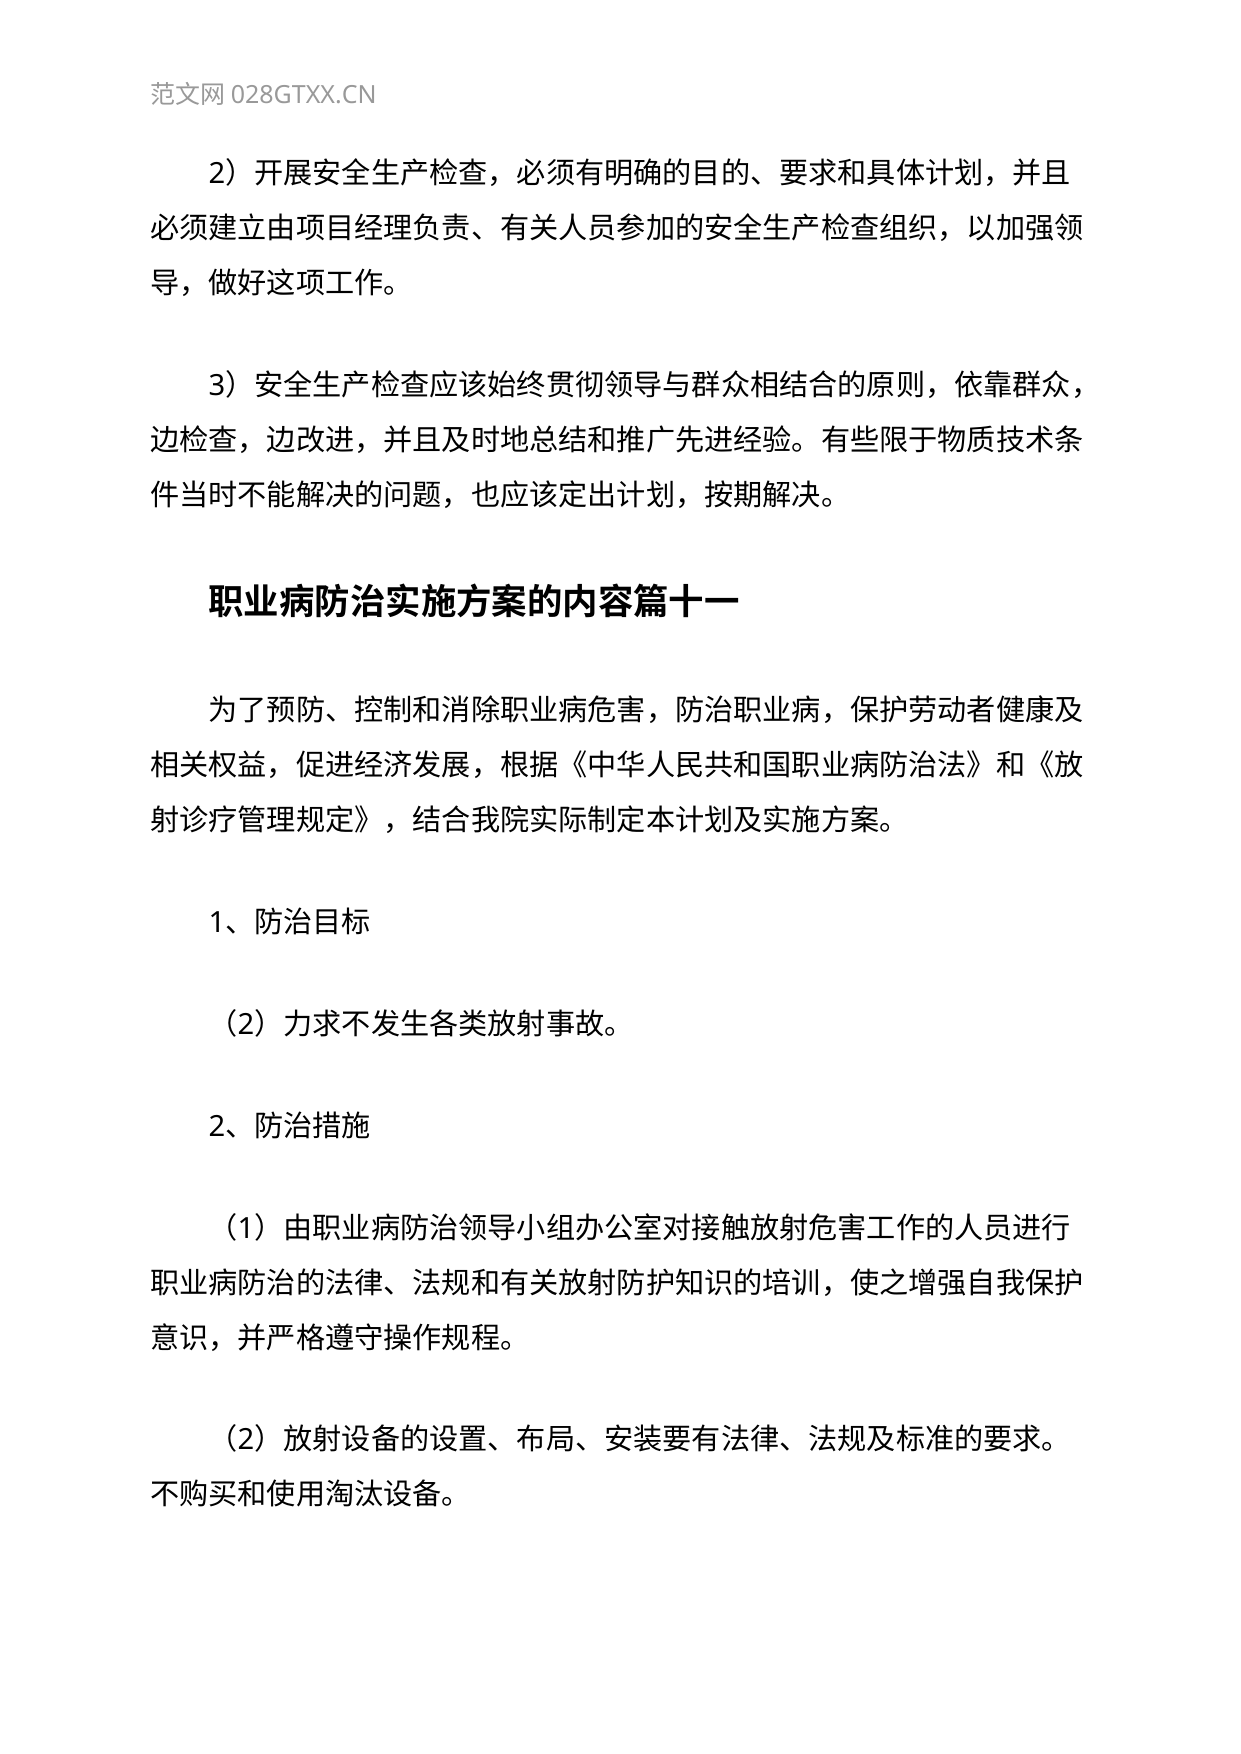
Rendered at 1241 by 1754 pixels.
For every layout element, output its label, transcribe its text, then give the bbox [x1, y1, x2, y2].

text （2）放射设备的设置、布局、安装要有法律、法规及标准的要求。不购买和使用淘汰设备。 [150, 1416, 1090, 1513]
text 职业病防治实施方案的内容篇十一 [150, 573, 1090, 624]
text 1、防治目标 [150, 898, 1090, 941]
text 3）安全生产检查应该始终贯彻领导与群众相结合的原则，依靠群众，边检查，边改进，并且及时地总结和推广先进经验。有些限于物质技术条件当时不能解决的问题，也应该定出计划，按期解决。 [150, 362, 1090, 514]
text 2、防治措施 [150, 1102, 1090, 1145]
text （1）由职业病防治领导小组办公室对接触放射危害工作的人员进行职业病防治的法律、法规和有关放射防护知识的培训，使之增强自我保护意识，并严格遵守操作规程。 [150, 1204, 1090, 1356]
text （2）力求不发生各类放射事故。 [150, 1000, 1090, 1043]
text 2）开展安全生产检查，必须有明确的目的、要求和具体计划，并且必须建立由项目经理负责、有关人员参加的安全生产检查组织，以加强领导，做好这项工作。 [150, 150, 1090, 302]
text 为了预防、控制和消除职业病危害，防治职业病，保护劳动者健康及相关权益，促进经济发展，根据《中华人民共和国职业病防治法》和《放射诊疗管理规定》，结合我院实际制定本计划及实施方案。 [150, 687, 1090, 839]
